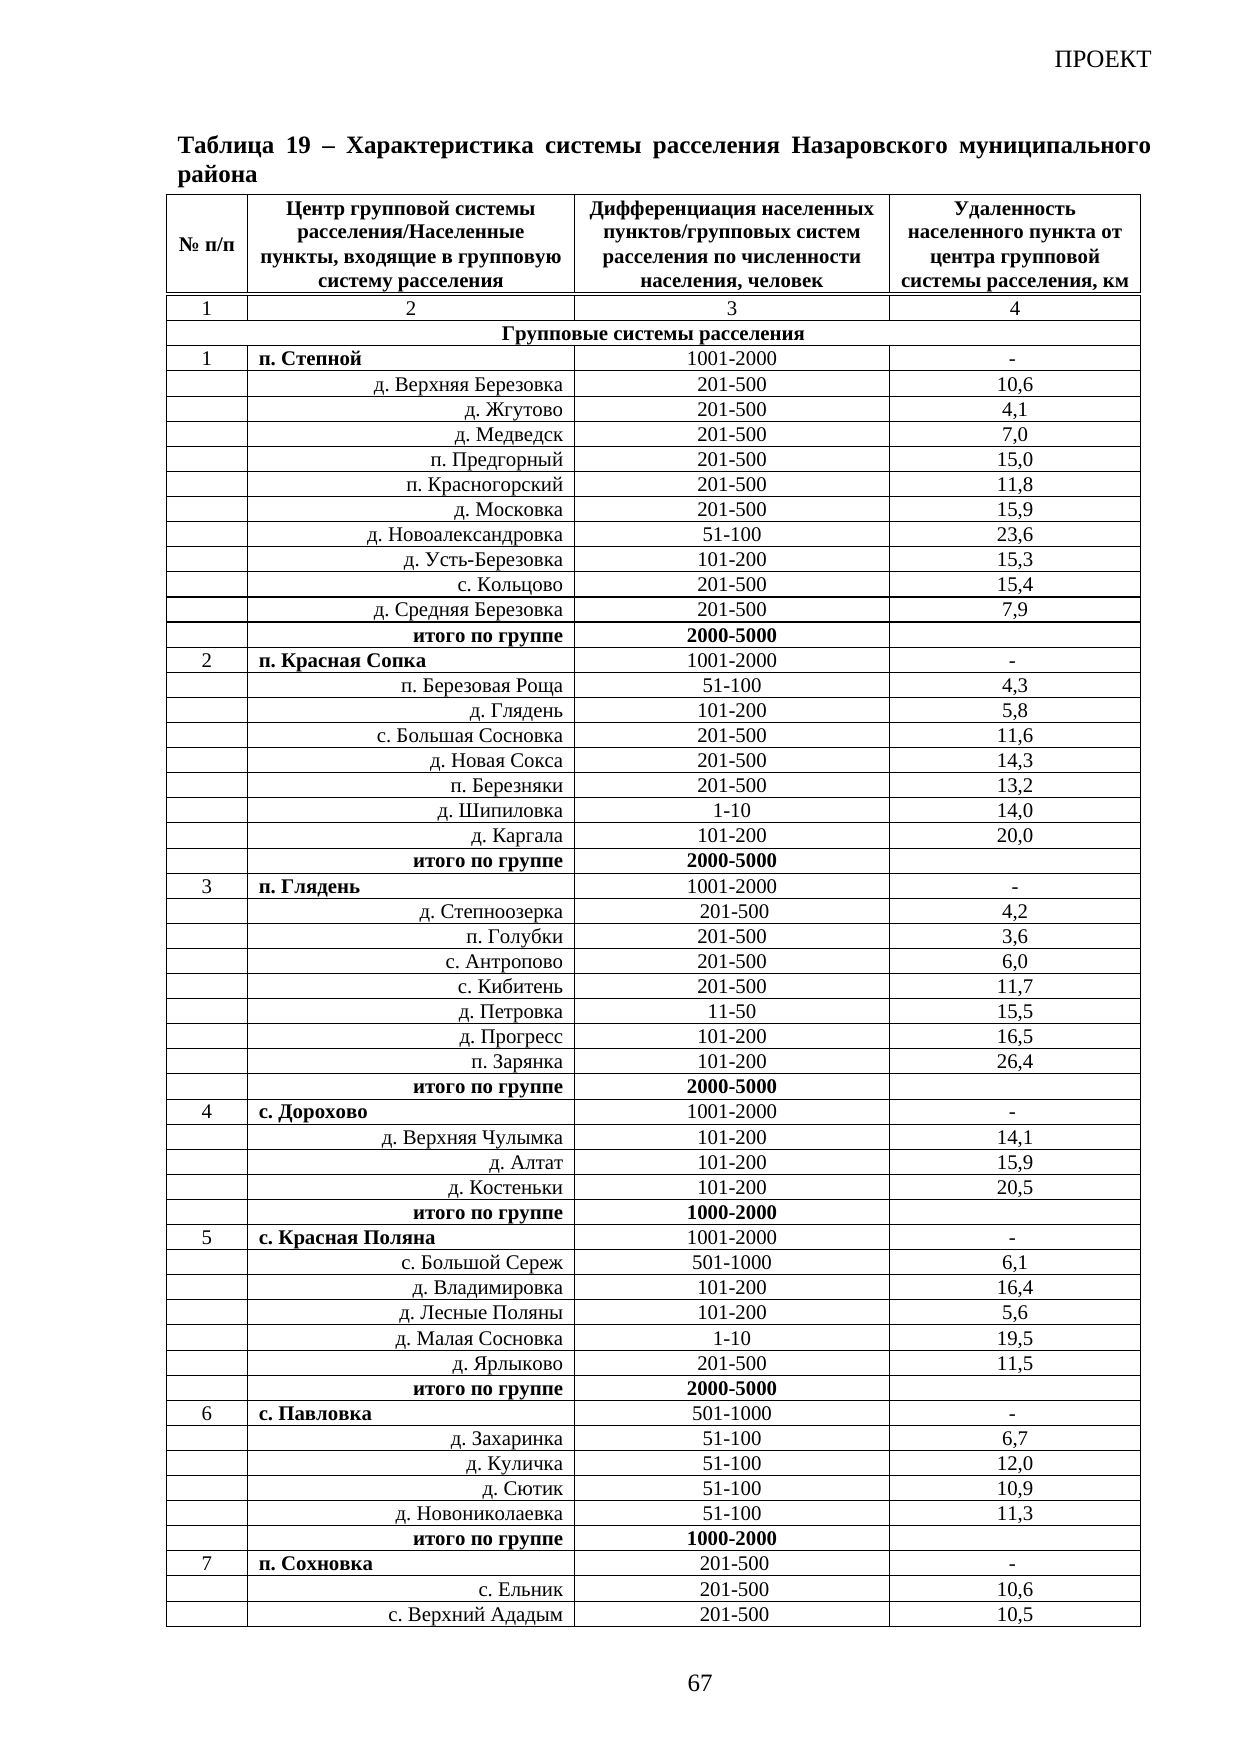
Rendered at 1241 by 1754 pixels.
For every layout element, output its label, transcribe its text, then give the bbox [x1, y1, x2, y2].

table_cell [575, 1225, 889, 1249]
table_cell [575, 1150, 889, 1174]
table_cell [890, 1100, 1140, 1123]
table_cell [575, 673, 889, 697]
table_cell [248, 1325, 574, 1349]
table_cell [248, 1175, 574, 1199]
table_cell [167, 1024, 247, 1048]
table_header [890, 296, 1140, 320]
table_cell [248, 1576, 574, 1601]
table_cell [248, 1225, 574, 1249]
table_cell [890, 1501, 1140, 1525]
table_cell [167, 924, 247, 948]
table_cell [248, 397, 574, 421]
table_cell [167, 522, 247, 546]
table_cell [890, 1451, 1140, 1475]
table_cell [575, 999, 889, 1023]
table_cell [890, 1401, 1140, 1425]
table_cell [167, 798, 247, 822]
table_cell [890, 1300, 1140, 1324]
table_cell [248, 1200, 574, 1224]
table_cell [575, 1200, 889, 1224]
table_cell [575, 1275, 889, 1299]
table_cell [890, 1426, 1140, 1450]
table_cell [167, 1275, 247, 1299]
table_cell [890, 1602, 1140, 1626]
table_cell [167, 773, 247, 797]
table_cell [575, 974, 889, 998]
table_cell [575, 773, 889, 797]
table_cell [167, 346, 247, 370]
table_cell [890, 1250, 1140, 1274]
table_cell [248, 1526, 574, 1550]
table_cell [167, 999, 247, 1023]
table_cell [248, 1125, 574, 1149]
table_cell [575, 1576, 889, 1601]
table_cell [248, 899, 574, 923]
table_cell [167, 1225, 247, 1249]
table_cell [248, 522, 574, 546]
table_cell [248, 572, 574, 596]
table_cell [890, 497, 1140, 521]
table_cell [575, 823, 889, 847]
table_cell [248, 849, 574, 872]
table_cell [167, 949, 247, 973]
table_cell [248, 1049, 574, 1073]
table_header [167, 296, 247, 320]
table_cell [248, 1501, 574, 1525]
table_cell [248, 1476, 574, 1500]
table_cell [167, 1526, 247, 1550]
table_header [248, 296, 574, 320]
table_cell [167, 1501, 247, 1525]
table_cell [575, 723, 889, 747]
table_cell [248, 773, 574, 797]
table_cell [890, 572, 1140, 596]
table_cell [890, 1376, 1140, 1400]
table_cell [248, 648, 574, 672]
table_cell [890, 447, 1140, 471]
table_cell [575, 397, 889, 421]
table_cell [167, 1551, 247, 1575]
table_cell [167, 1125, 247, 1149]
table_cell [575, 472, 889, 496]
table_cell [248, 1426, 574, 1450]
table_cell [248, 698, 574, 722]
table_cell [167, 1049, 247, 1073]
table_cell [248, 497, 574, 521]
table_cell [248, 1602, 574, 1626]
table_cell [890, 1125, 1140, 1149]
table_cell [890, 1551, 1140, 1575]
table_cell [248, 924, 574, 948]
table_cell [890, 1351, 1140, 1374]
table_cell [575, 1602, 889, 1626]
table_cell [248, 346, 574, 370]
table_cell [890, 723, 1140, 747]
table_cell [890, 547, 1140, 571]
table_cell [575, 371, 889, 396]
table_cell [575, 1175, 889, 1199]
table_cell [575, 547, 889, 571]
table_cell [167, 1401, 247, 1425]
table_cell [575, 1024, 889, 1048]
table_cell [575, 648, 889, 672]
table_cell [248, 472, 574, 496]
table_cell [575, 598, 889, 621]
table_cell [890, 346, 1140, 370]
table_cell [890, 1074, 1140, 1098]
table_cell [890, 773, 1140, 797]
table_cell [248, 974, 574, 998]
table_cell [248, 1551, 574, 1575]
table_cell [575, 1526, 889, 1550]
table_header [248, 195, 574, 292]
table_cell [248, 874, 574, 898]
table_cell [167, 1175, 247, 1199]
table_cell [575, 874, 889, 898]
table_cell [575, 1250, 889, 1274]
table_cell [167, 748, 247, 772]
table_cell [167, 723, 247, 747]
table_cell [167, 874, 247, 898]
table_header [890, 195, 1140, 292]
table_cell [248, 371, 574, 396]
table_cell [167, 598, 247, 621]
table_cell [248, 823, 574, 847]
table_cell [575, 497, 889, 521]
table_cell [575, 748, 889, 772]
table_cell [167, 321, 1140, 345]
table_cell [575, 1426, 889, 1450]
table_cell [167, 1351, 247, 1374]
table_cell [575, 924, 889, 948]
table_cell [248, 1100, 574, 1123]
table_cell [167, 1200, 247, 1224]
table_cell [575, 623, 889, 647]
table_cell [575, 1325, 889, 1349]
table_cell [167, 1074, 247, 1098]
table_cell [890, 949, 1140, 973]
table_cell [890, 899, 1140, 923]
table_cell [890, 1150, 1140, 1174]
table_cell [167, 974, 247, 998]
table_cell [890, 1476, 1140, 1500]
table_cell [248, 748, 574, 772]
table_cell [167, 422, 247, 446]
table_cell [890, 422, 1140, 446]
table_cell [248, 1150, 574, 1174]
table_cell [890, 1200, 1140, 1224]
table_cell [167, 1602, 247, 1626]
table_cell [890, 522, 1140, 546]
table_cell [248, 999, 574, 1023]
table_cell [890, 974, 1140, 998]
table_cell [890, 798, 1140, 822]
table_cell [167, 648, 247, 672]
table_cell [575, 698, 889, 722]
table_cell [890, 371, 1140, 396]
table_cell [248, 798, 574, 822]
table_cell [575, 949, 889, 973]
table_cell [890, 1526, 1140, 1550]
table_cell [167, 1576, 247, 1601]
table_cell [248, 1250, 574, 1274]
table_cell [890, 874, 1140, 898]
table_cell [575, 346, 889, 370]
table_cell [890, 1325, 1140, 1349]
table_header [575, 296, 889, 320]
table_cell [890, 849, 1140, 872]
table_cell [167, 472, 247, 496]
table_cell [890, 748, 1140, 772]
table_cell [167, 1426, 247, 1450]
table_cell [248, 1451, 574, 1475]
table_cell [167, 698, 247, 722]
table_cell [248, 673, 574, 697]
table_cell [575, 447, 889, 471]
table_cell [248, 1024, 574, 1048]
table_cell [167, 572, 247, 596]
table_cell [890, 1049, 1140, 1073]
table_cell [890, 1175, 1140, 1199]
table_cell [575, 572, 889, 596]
text Таблица 19 – Характеристика системы расселения Назаровского муниципального района [177, 131, 1152, 188]
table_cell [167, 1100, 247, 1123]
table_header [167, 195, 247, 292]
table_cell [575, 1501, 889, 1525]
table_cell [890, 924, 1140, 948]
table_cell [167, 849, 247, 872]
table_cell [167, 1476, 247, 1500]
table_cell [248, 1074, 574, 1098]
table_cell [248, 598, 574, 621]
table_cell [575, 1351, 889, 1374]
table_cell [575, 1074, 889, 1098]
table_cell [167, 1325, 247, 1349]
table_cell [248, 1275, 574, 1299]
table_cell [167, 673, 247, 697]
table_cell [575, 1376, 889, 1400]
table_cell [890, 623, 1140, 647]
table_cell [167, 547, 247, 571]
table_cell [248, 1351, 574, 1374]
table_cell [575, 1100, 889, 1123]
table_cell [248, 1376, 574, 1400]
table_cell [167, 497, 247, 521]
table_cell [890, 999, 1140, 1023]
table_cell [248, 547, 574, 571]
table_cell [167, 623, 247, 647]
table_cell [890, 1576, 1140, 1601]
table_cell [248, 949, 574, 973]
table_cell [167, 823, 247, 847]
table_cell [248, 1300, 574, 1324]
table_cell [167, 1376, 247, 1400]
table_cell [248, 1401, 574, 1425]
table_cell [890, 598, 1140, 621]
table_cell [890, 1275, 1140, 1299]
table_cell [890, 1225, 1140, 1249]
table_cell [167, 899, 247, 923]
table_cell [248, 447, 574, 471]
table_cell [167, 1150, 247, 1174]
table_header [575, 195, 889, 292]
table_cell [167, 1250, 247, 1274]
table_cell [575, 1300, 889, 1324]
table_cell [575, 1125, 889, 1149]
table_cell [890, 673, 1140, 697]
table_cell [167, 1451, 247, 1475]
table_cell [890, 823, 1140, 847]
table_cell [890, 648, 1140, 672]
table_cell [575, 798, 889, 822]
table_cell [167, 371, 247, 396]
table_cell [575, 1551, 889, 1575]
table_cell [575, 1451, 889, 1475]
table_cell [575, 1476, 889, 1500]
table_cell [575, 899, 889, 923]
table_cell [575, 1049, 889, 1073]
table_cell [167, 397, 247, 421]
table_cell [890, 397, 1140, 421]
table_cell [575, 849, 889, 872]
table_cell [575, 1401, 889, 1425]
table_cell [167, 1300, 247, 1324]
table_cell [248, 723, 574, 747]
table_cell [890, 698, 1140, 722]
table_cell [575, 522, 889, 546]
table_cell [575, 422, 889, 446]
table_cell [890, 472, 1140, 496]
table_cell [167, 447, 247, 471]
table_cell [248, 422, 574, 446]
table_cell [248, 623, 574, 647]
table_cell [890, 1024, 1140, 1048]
